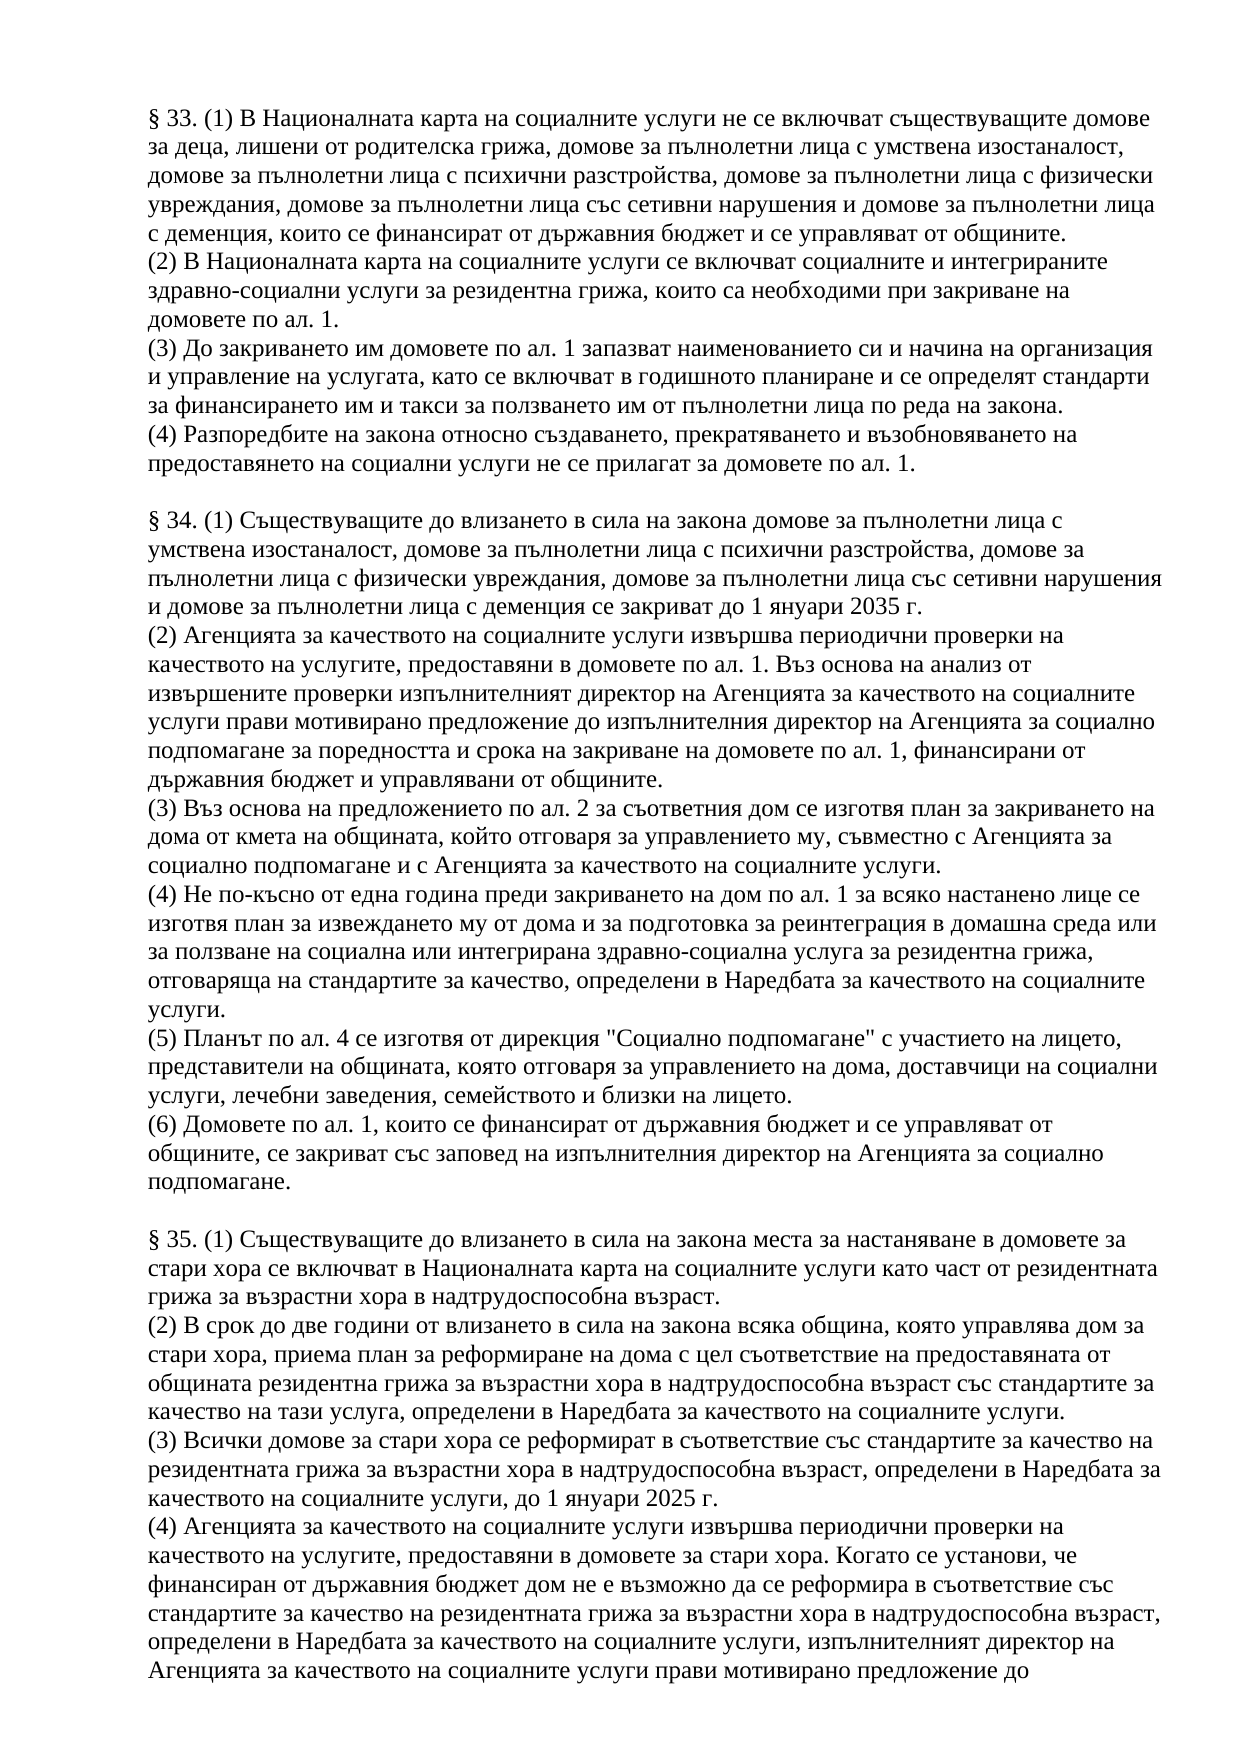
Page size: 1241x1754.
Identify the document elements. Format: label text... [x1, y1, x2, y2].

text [148, 1511, 1167, 1684]
text § 35. (1) Съществуващите до влизането в сила на закона места за настаняване в домовете за стари хора се включват в Националната карта на социалните услуги като част от резидентната грижа за възрастни хора в надтрудоспособна възраст. [148, 1224, 1167, 1310]
text (3) Всички домове за стари хора се реформират в съответствие със стандартите за качество на резидентната грижа за възрастни хора в надтрудоспособна възраст, определени в Наредбата за качеството на социалните услуги, до 1 януари 2025 г. [148, 1425, 1167, 1511]
text (3) До закриването им домовете по ал. 1 запазват наименованието си и начина на организация и управление на услугата, като се включват в годишното планиране и се определят стандарти за финансирането им и такси за ползването им от пълнолетни лица по реда на закона. [148, 333, 1167, 419]
text (2) Агенцията за качеството на социалните услуги извършва периодични проверки на качеството на услугите, предоставяни в домовете по ал. 1. Въз основа на анализ от извършените проверки изпълнителният директор на Агенцията за качеството на социалните услуги прави мотивирано предложение до изпълнителния директор на Агенцията за социално подпомагане за поредността и срока на закриване на домовете по ал. 1, финансирани от държавния бюджет и управлявани от общините. [148, 620, 1167, 793]
text (6) Домовете по ал. 1, които се финансират от държавния бюджет и се управляват от общините, се закриват със заповед на изпълнителния директор на Агенцията за социално подпомагане. [148, 1109, 1167, 1195]
text (5) Планът по ал. 4 се изготвя от дирекция "Социално подпомагане" с участието на лицето, представители на общината, която отговаря за управлението на дома, доставчици на социални услуги, лечебни заведения, семейството и близки на лицето. [148, 1023, 1167, 1109]
text (4) Разпоредбите на закона относно създаването, прекратяването и възобновяването на предоставянето на социални услуги не се прилагат за домовете по ал. 1. [148, 419, 1167, 476]
text (4) Не по-късно от една година преди закриването на дом по ал. 1 за всяко настанено лице се изготвя план за извеждането му от дома и за подготовка за реинтеграция в домашна среда или за ползване на социална или интегрирана здравно-социална услуга за резидентна грижа, отговаряща на стандартите за качество, определени в Наредбата за качеството на социалните услуги. [148, 879, 1167, 1023]
text (3) Въз основа на предложението по ал. 2 за съответния дом се изготвя план за закриването на дома от кмета на общината, който отговаря за управлението му, съвместно с Агенцията за социално подпомагане и с Агенцията за качеството на социалните услуги. [148, 793, 1167, 879]
text (2) В Националната карта на социалните услуги се включват социалните и интегрираните здравно-социални услуги за резидентна грижа, които са необходими при закриване на домовете по ал. 1. [148, 246, 1167, 333]
text § 33. (1) В Националната карта на социалните услуги не се включват съществуващите домове за деца, лишени от родителска грижа, домове за пълнолетни лица с умствена изостаналост, домове за пълнолетни лица с психични разстройства, домове за пълнолетни лица с физически увреждания, домове за пълнолетни лица със сетивни нарушения и домове за пълнолетни лица с деменция, които се финансират от държавния бюджет и се управляват от общините. [148, 103, 1167, 246]
text (2) В срок до две години от влизането в сила на закона всяка община, която управлява дом за стари хора, приема план за реформиране на дома с цел съответствие на предоставяната от общината резидентна грижа за възрастни хора в надтрудоспособна възраст със стандартите за качество на тази услуга, определени в Наредбата за качеството на социалните услуги. [148, 1310, 1167, 1425]
text § 34. (1) Съществуващите до влизането в сила на закона домове за пълнолетни лица с умствена изостаналост, домове за пълнолетни лица с психични разстройства, домове за пълнолетни лица с физически увреждания, домове за пълнолетни лица със сетивни нарушения и домове за пълнолетни лица с деменция се закриват до 1 януари 2035 г. [148, 505, 1167, 620]
